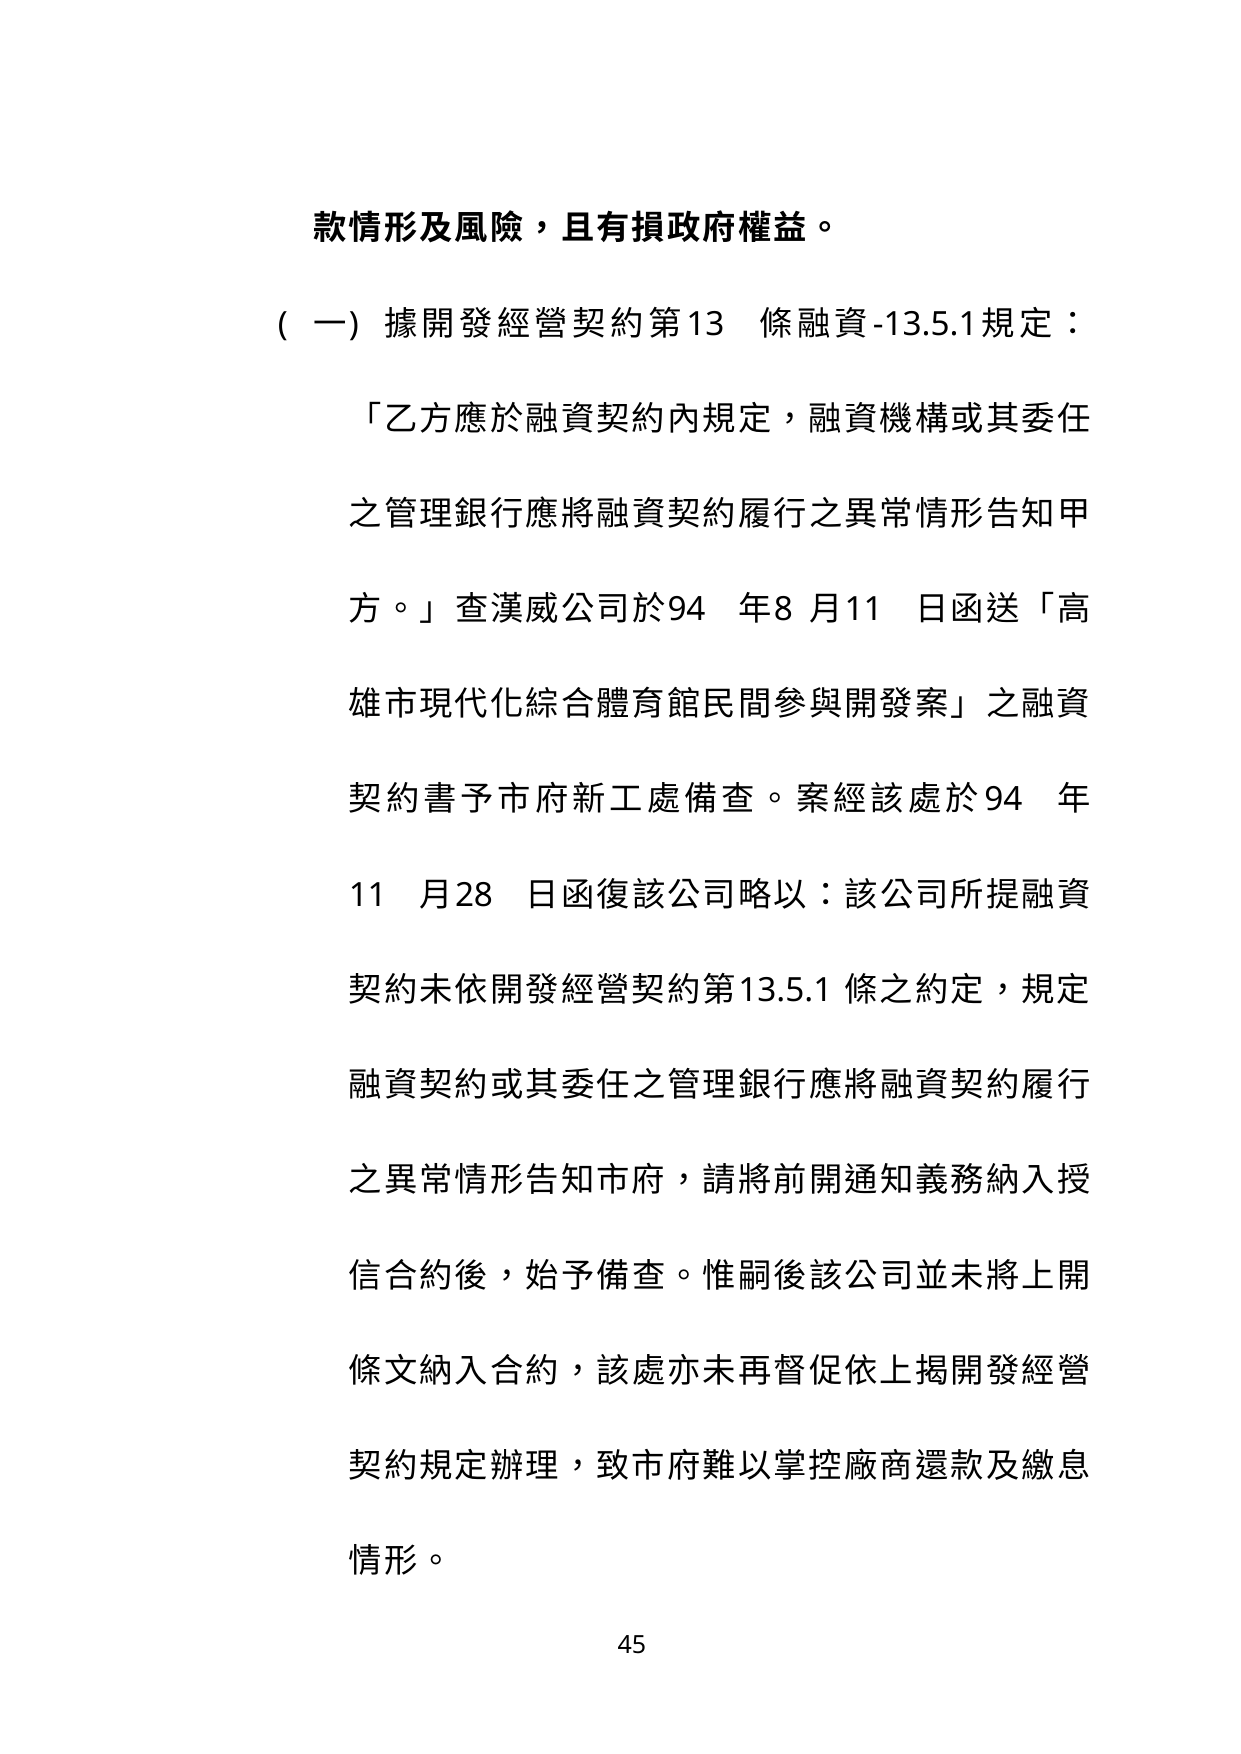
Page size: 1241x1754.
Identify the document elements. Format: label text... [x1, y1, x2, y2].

subtitle 據開發經營契約第13條融資-13.5.1規定：「乙方應於融資契約內規定，融資機構或其委任之管理銀行應將融資契約履行之異常情形告知甲方。」查漢威公司於94年8月11日函送「高雄市現代化綜合體育館民間參與開發案」之融資契約書予市府新工處備查。案經該處於94年11月28日函復該公司略以：該公司所提融資契約未依開發經營契約第13.5.1條之約定，規定融資契約或其委任之管理銀行應將融資契約履行之異常情形告知市府，請將前開通知義務納入授信合約後，始予備查。惟嗣後該公司並未將上開條文納入合約，該處亦未再督促依上揭開發經營契約規定辦理，致市府難以掌控廠商還款及繳息情形。 [244, 273, 1092, 1606]
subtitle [208, 178, 1092, 273]
